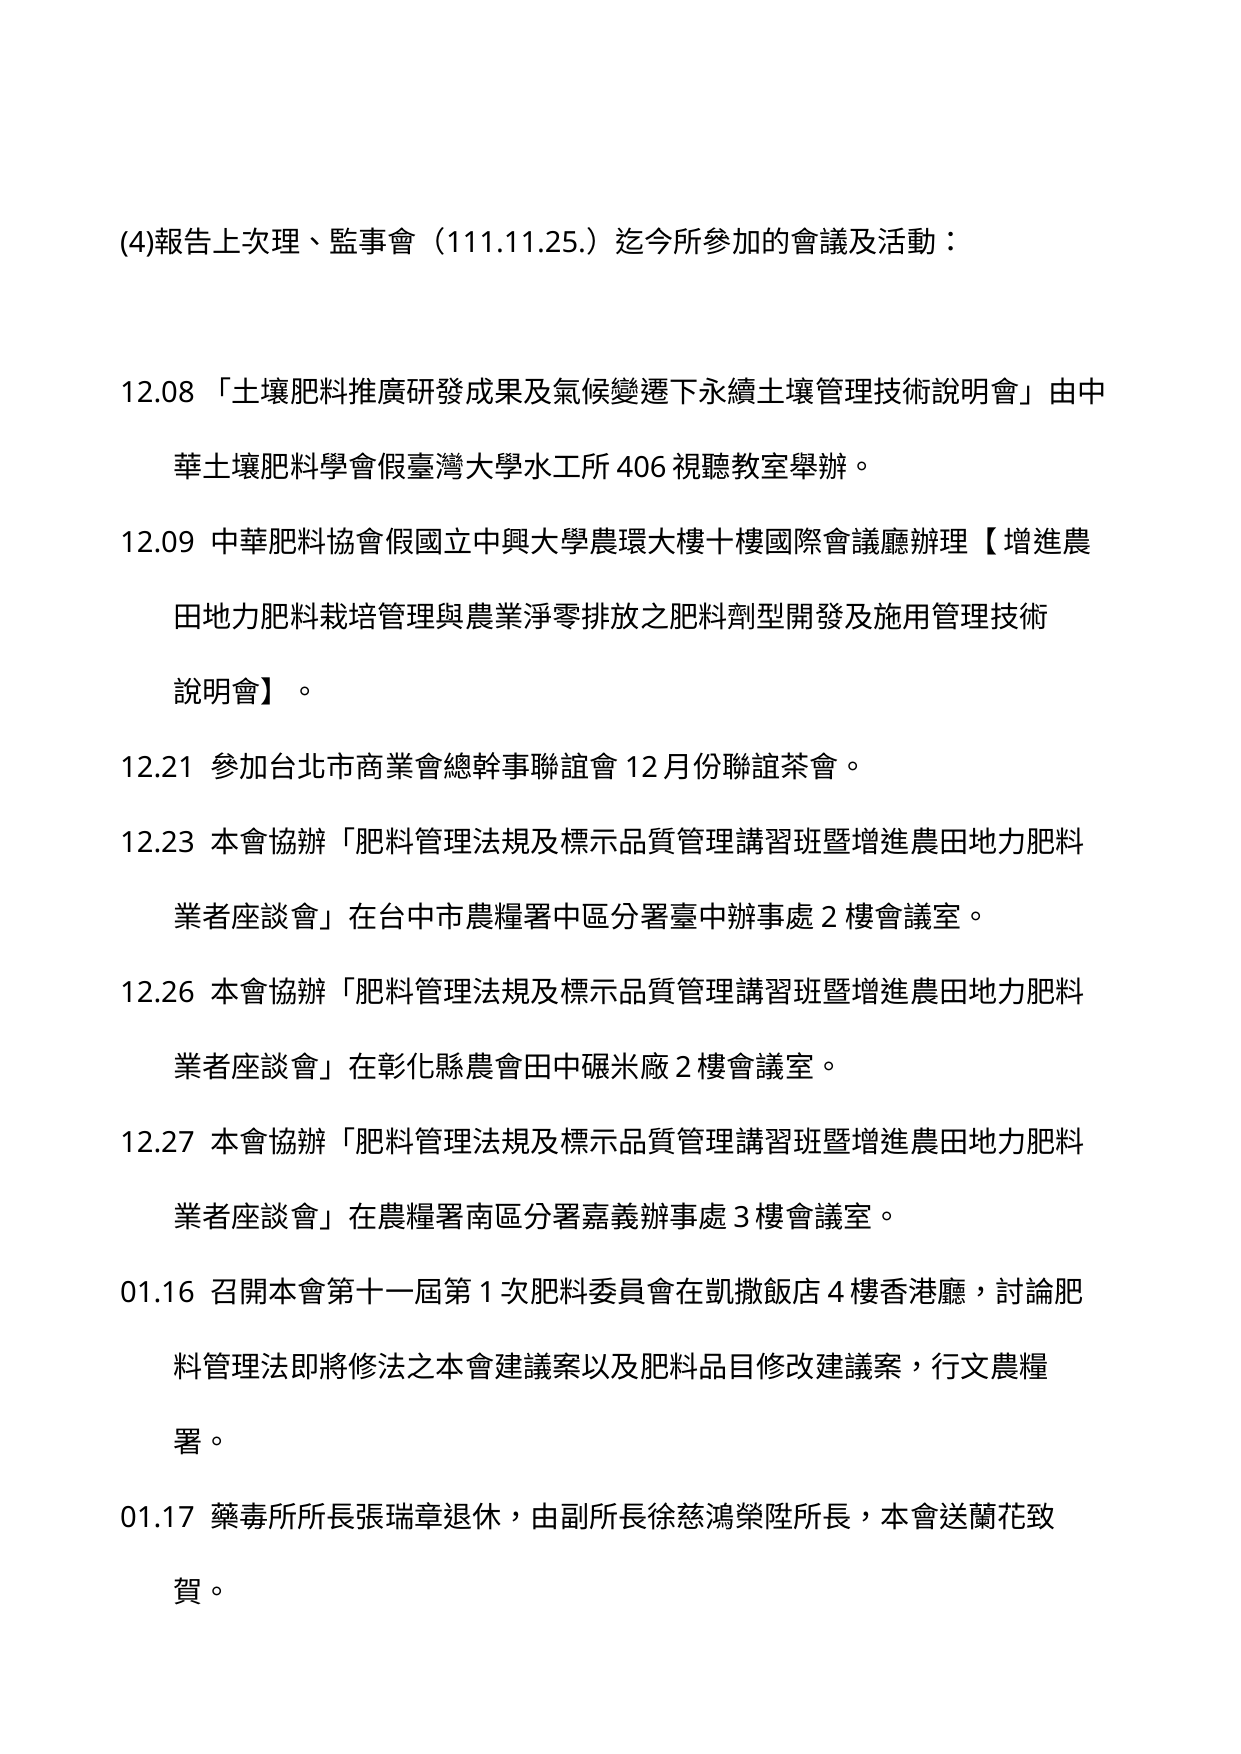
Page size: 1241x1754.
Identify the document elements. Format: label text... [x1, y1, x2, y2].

text 說明會】。 [120, 652, 1120, 727]
text 田地力肥料栽培管理與農業淨零排放之肥料劑型開發及施用管理技術 [120, 577, 1120, 652]
text 業者座談會」在農糧署南區分署嘉義辦事處3樓會議室。 [120, 1177, 1120, 1252]
text 01.16 召開本會第十一屆第1次肥料委員會在凱撒飯店4樓香港廳，討論肥 [120, 1252, 1120, 1327]
text 12.09 中華肥料協會假國立中興大學農環大樓十樓國際會議廳辦理【 增進農 [120, 502, 1120, 577]
text 署。 [120, 1402, 1120, 1477]
text 賀。 [120, 1552, 1120, 1627]
text 12.23 本會協辦「肥料管理法規及標示品質管理講習班暨增進農田地力肥料 [120, 802, 1120, 877]
text 01.17 藥毒所所長張瑞章退休，由副所長徐慈鴻榮陞所長，本會送蘭花致 [120, 1477, 1120, 1552]
text 料管理法即將修法之本會建議案以及肥料品目修改建議案，行文農糧 [120, 1327, 1120, 1402]
text 12.08 「土壤肥料推廣研發成果及氣候變遷下永續土壤管理技術說明會」由中 [120, 352, 1120, 427]
text 12.27 本會協辦「肥料管理法規及標示品質管理講習班暨增進農田地力肥料 [120, 1102, 1120, 1177]
text 華土壤肥料學會假臺灣大學水工所406視聽教室舉辦。 [120, 427, 1120, 502]
text (4)報告上次理、監事會（111.11.25.）迄今所參加的會議及活動： [120, 202, 1120, 277]
text 業者座談會」在彰化縣農會田中碾米廠2樓會議室。 [120, 1027, 1120, 1102]
text 12.26 本會協辦「肥料管理法規及標示品質管理講習班暨增進農田地力肥料 [120, 952, 1120, 1027]
text 12.21 參加台北市商業會總幹事聯誼會 12月份聯誼茶會。 [120, 727, 1120, 802]
text 業者座談會」在台中市農糧署中區分署臺中辦事處2 樓會議室。 [120, 877, 1120, 952]
